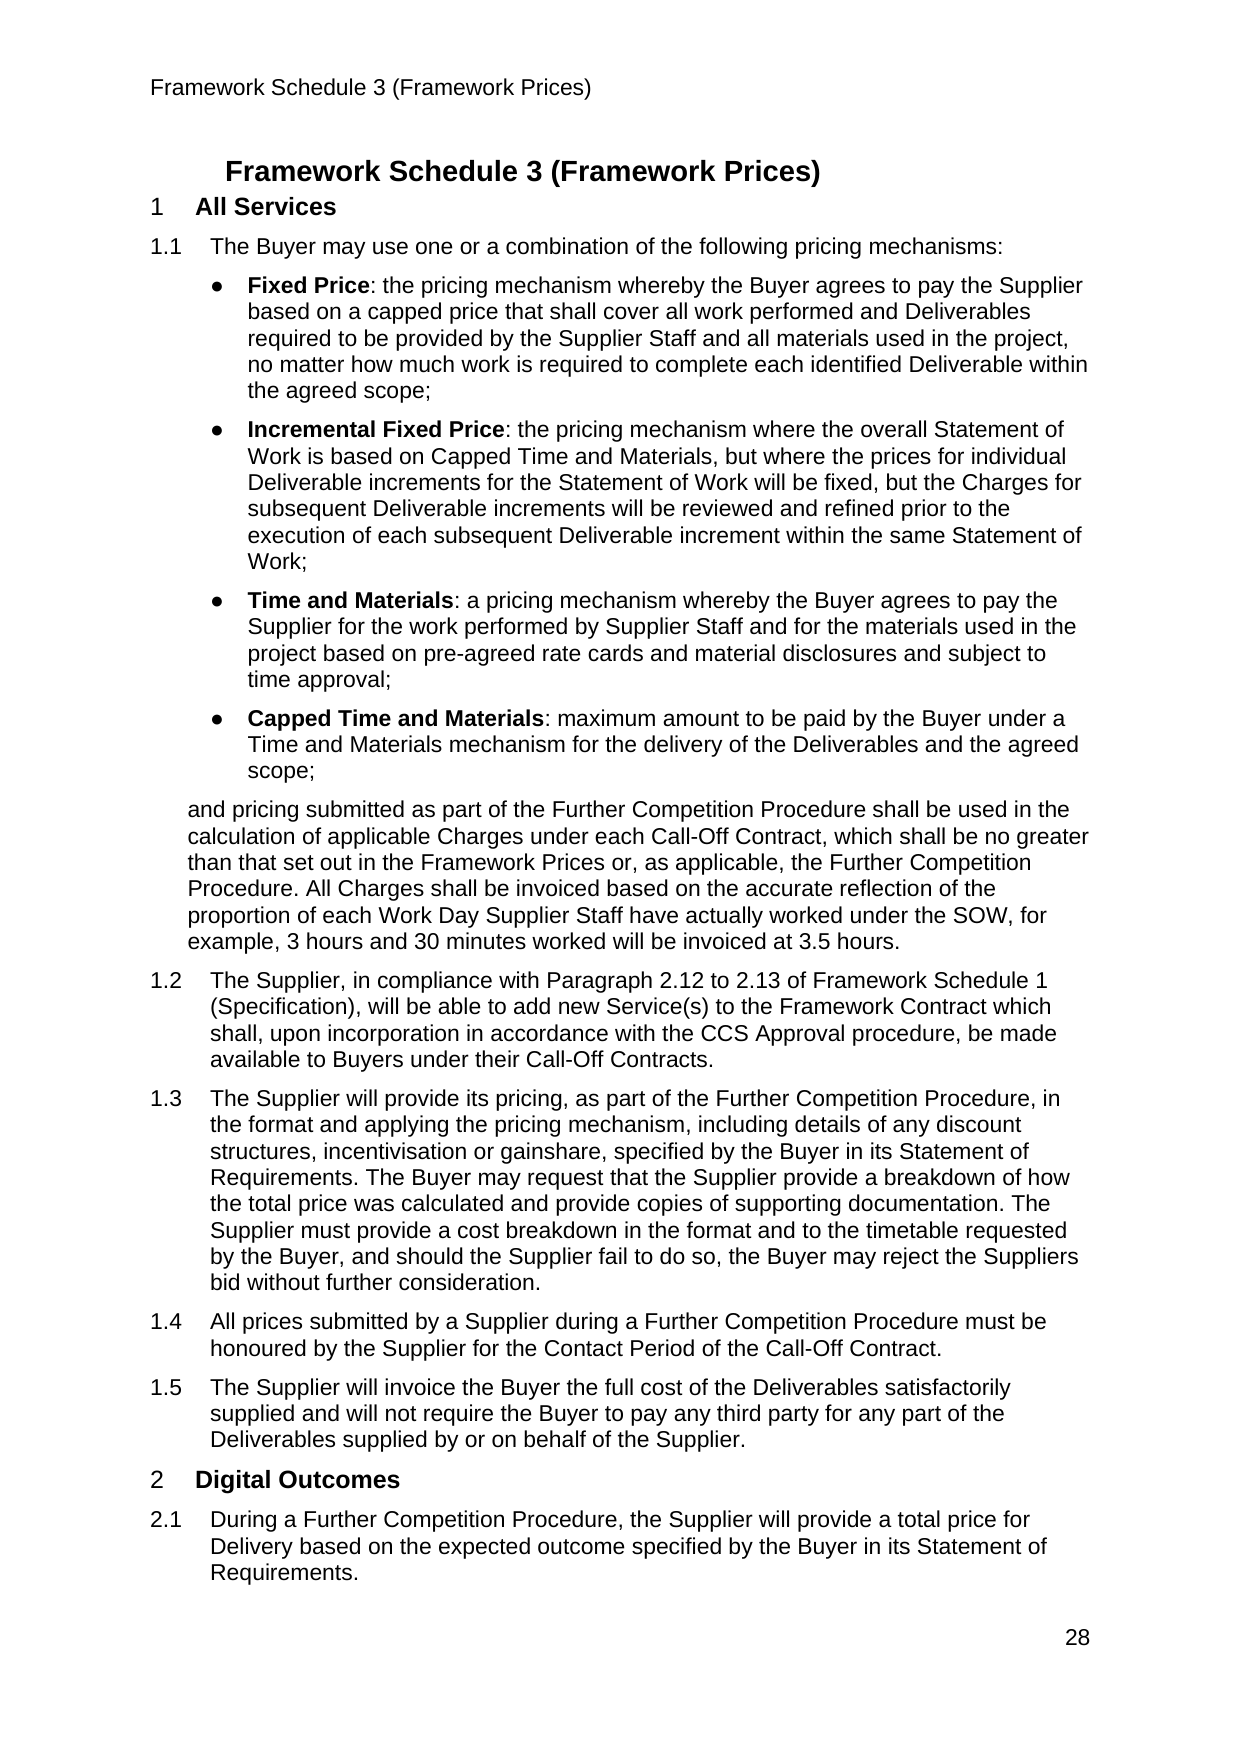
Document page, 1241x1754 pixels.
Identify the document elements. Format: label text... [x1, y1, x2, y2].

text and pricing submitted as part of the Further Competition Procedure shall be used in the calculation of applicable Charges under each Call-Off Contract, which shall be no greater than that set out in the Framework Prices or, as applicable, the Further Competition Procedure. All Charges shall be invoiced based on the accurate reflection of the proportion of each Work Day Supplier Staff have actually worked under the SOW, for example, 3 hours and 30 minutes worked will be invoiced at 3.5 hours. [187, 796, 1090, 954]
list During a Further Competition Procedure, the Supplier will provide a total price for Delivery based on the expected outcome specified by the Buyer in its Statement of Requirements. [150, 1506, 1090, 1585]
list Incremental Fixed Price: the pricing mechanism where the overall Statement of Work is based on Capped Time and Materials, but where the prices for individual Deliverable increments for the Statement of Work will be fixed, but the Charges for subsequent Deliverable increments will be reviewed and refined prior to the execution of each subsequent Deliverable increment within the same Statement of Work; [210, 416, 1090, 574]
list The Buyer may use one or a combination of the following pricing mechanisms: [150, 233, 1090, 259]
list Capped Time and Materials: maximum amount to be paid by the Buyer under a Time and Materials mechanism for the delivery of the Deliverables and the agreed scope; [210, 705, 1090, 784]
list Time and Materials: a pricing mechanism whereby the Buyer agrees to pay the Supplier for the work performed by Supplier Staff and for the materials used in the project based on pre-agreed rate cards and material disclosures and subject to time approval; [210, 587, 1090, 692]
list All prices submitted by a Supplier during a Further Competition Procedure must be honoured by the Supplier for the Contact Period of the Call-Off Contract. [150, 1308, 1090, 1361]
list The Supplier, in compliance with Paragraph 2.12 to 2.13 of Framework Schedule 1 (Specification), will be able to add new Service(s) to the Framework Contract which shall, upon incorporation in accordance with the CCS Approval procedure, be made available to Buyers under their Call-Off Contracts. [150, 967, 1090, 1072]
subtitle Framework Schedule 3 (Framework Prices) [150, 154, 1090, 188]
list The Supplier will provide its pricing, as part of the Further Competition Procedure, in the format and applying the pricing mechanism, including details of any discount structures, incentivisation or gainshare, specified by the Buyer in its Statement of Requirements. The Buyer may request that the Supplier provide a breakdown of how the total price was calculated and provide copies of supporting documentation. The Supplier must provide a cost breakdown in the format and to the timetable requested by the Buyer, and should the Supplier fail to do so, the Buyer may reject the Suppliers bid without further consideration. [150, 1085, 1090, 1296]
subtitle All Services [150, 192, 1090, 221]
list The Supplier will invoice the Buyer the full cost of the Deliverables satisfactorily supplied and will not require the Buyer to pay any third party for any part of the Deliverables supplied by or on behalf of the Supplier. [150, 1373, 1090, 1452]
subtitle Digital Outcomes [150, 1465, 1090, 1494]
list Fixed Price: the pricing mechanism whereby the Buyer agrees to pay the Supplier based on a capped price that shall cover all work performed and Deliverables required to be provided by the Supplier Staff and all materials used in the project, no matter how much work is required to complete each identified Deliverable within the agreed scope; [210, 272, 1090, 404]
